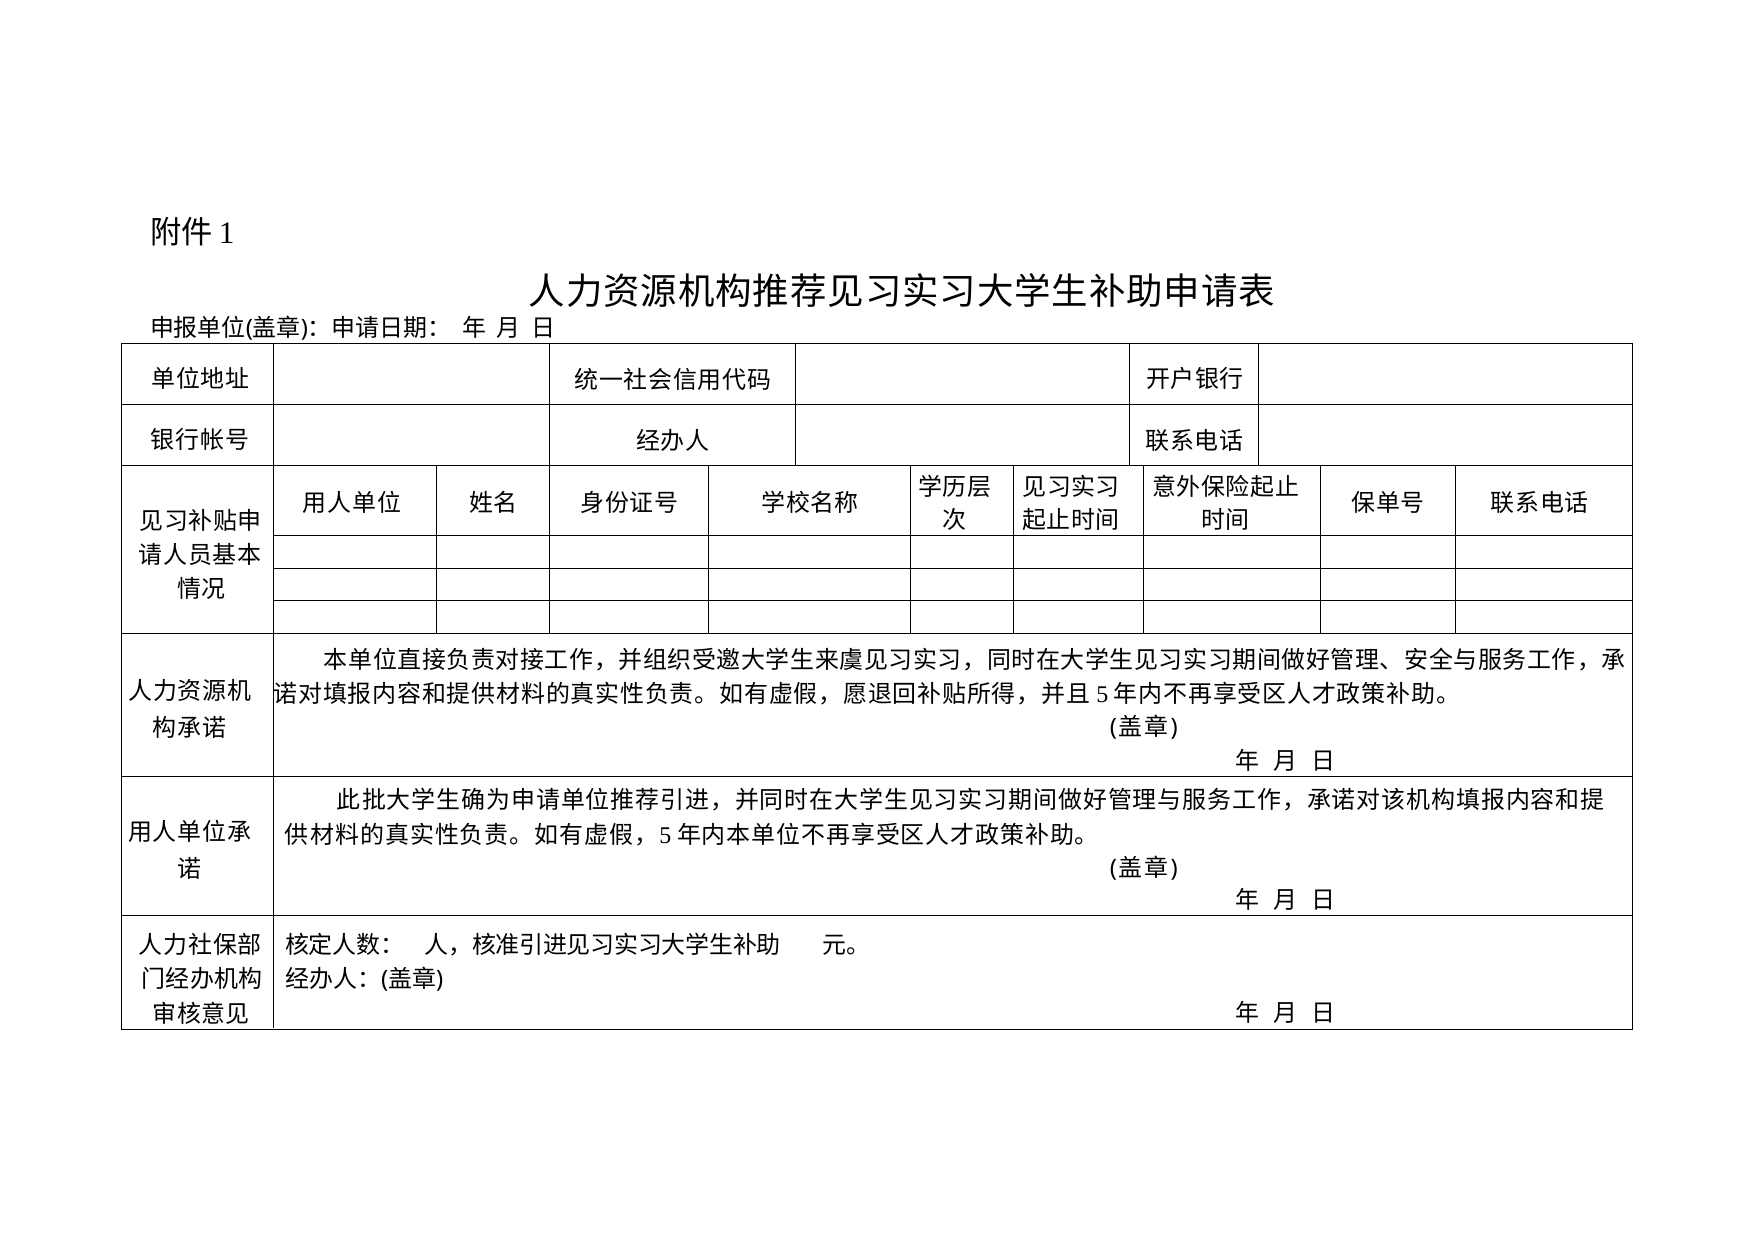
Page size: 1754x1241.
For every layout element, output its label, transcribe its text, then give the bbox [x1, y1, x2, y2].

table_cell 见习实习起止时间 [1014, 466, 1143, 535]
table_cell [796, 405, 1129, 465]
table_cell 见习补贴申 请人员基本 情况 [122, 466, 273, 633]
table_cell [709, 601, 910, 633]
table_header 单位地址 [122, 344, 273, 404]
table_cell 联系电话 [1130, 405, 1258, 465]
table_cell 身份证号 [550, 466, 708, 535]
table_cell 人力资源机构承诺 [122, 634, 273, 776]
table_cell [1456, 601, 1632, 633]
table_cell [1456, 569, 1632, 600]
table_cell 联系电话 [1456, 466, 1632, 535]
table_cell [1144, 569, 1320, 600]
table_cell 人力社保部 门经办机构 审核意见 [122, 916, 273, 1028]
table_cell 经办人 [550, 405, 795, 465]
table_cell [1321, 536, 1455, 568]
table_cell [550, 601, 708, 633]
table_cell [911, 601, 1013, 633]
table_cell 学校名称 [709, 466, 910, 535]
table_cell [1014, 536, 1143, 568]
table_cell [274, 405, 549, 465]
table_cell 姓名 [437, 466, 549, 535]
table_cell 核定人数： 人，核准引进见习实习大学生补助 元。 经办人：(盖章) 年 月 日 [274, 916, 1632, 1028]
table_cell 意外保险起止时间 [1144, 466, 1320, 535]
table_cell [1259, 405, 1632, 465]
text 附件1 [150, 198, 1604, 263]
table_cell [274, 536, 436, 568]
table_cell [550, 536, 708, 568]
table_header [274, 344, 549, 404]
table_cell 用人单位承诺 [122, 777, 273, 914]
table_cell [1321, 569, 1455, 600]
table_cell [1014, 569, 1143, 600]
table_header 开户银行 [1130, 344, 1258, 404]
text 人力资源机构推荐见习实习大学生补助申请表 [528, 273, 1604, 312]
table_cell [1144, 601, 1320, 633]
table_cell [1321, 601, 1455, 633]
table_cell [550, 569, 708, 600]
table_cell [911, 536, 1013, 568]
table_cell [274, 601, 436, 633]
table_cell 此批大学生确为申请单位推荐引进，并同时在大学生见习实习期间做好管理与服务工作，承诺对该机构填报内容和提供材料的真实性负责。如有虚假，5年内本单位不再享受区人才政策补助。 (盖章) 年 月 日 [274, 777, 1632, 914]
table_cell [1456, 536, 1632, 568]
table_cell 用人单位 [274, 466, 436, 535]
table_header 统一社会信用代码 [550, 344, 795, 404]
text 申报单位(盖章)：申请日期： 年 月 日 [150, 312, 1604, 342]
table_cell 保单号 [1321, 466, 1455, 535]
table_cell [1014, 601, 1143, 633]
table_header [796, 344, 1129, 404]
table_cell 本单位直接负责对接工作，并组织受邀大学生来虞见习实习，同时在大学生见习实习期间做好管理、安全与服务工作，承诺对填报内容和提供材料的真实性负责。如有虚假，愿退回补贴所得，并且5年内不再享受区人才政策补助。 (盖章) 年 月 日 [274, 634, 1632, 776]
table_cell [709, 569, 910, 600]
table_cell [437, 601, 549, 633]
table_cell [437, 569, 549, 600]
table_cell [911, 569, 1013, 600]
table_cell 银行帐号 [122, 405, 273, 465]
table_cell [274, 569, 436, 600]
table_cell [709, 536, 910, 568]
table_header [1259, 344, 1632, 404]
table_cell [437, 536, 549, 568]
table_cell 学历层次 [911, 466, 1013, 535]
table_cell [1144, 536, 1320, 568]
